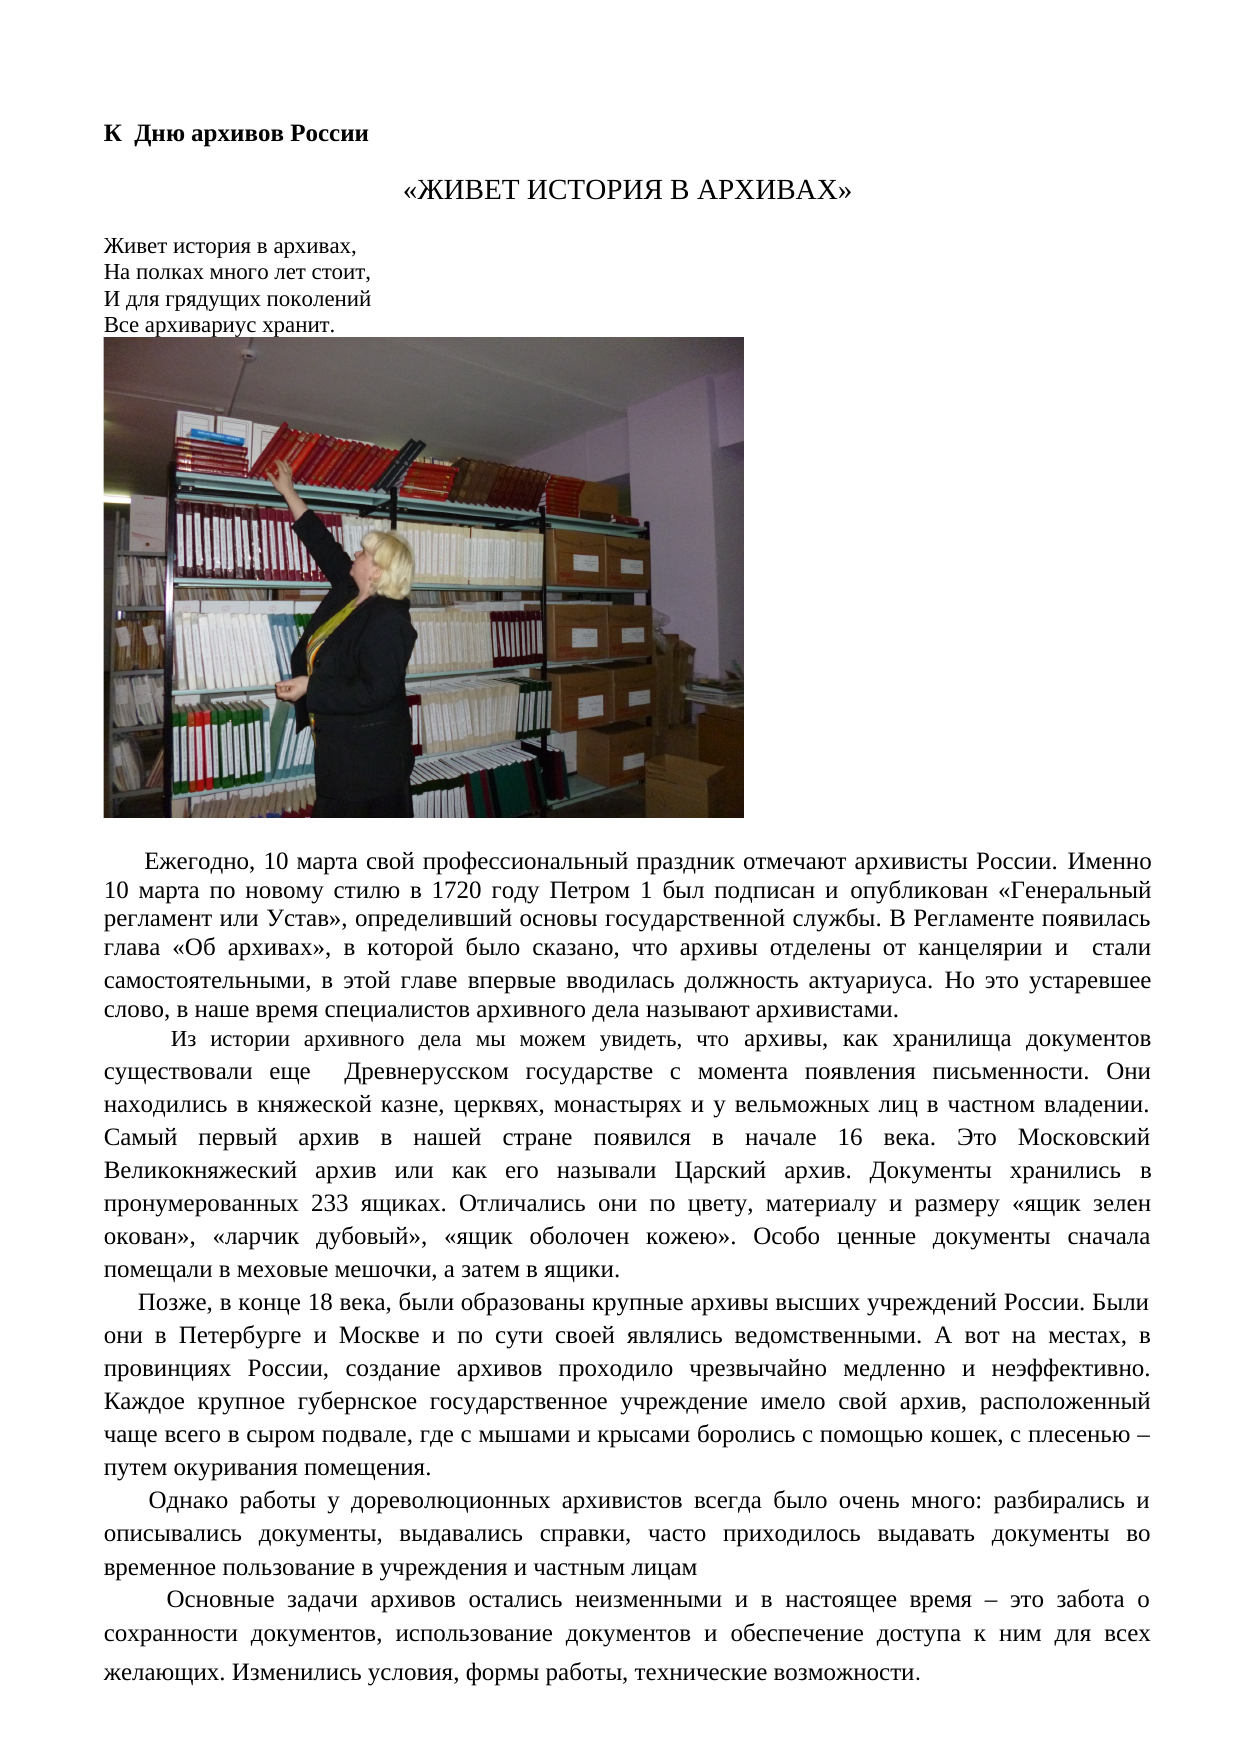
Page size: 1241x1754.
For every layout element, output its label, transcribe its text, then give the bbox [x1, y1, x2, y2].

text Ежегодно, 10 марта свой профессиональный праздник отмечают архивисты России. Именно 10 марта по новому стилю в 1720 году Петром 1 был подписан и опубликован «Генеральный регламент или Устав», определивший основы государственной службы. В Регламенте появилась глава «Об архивах», в которой было сказано, что архивы отделены от канцелярии и стали самостоятельными, в этой главе впервые вводилась должность актуариуса. Но это устаревшее слово, в наше время специалистов архивного дела называют архивистами. [103, 846, 1152, 1023]
text Живет история в архивах, На полках много лет стоит, И для грядущих поколений Все архивариус хранит. [103, 232, 1152, 337]
text Позже, в конце 18 века, были образованы крупные архивы высших учреждений России. Были они в Петербурге и Москве и по сути своей являлись ведомственными. А вот на местах, в провинциях России, создание архивов проходило чрезвычайно медленно и неэффективно. Каждое крупное губернское государственное учреждение имело свой архив, расположенный чаще всего в сыром подвале, где с мышами и крысами боролись с помощью кошек, с плесенью – путем окуривания помещения. [103, 1287, 1152, 1481]
text «ЖИВЕТ ИСТОРИЯ В АРХИВАХ» [103, 172, 1152, 206]
text Основные задачи архивов остались неизменными и в настоящее время – это забота о сохранности документов, использование документов и обеспечение доступа к ним для всех желающих. Изменились условия, формы работы, технические возможности. [103, 1584, 1152, 1687]
picture [103, 337, 744, 818]
text Однако работы у дореволюционных архивистов всегда было очень много: разбирались и описывались документы, выдавались справки, часто приходилось выдавать документы во временное пользование в учреждения и частным лицам [103, 1486, 1152, 1580]
text К Дню архивов России [103, 118, 1152, 147]
text Из истории архивного дела мы можем увидеть, что архивы, как хранилища документов существовали еще Древнерусском государстве с момента появления письменности. Они находились в княжеской казне, церквях, монастырях и у вельможных лиц в частном владении. Самый первый архив в нашей стране появился в начале 16 века. Это Московский Великокняжеский архив или как его называли Царский архив. Документы хранились в пронумерованных 233 ящиках. Отличались они по цвету, материалу и размеру «ящик зелен окован», «ларчик дубовый», «ящик оболочен кожею». Особо ценные документы сначала помещали в меховые мешочки, а затем в ящики. [103, 1023, 1152, 1283]
